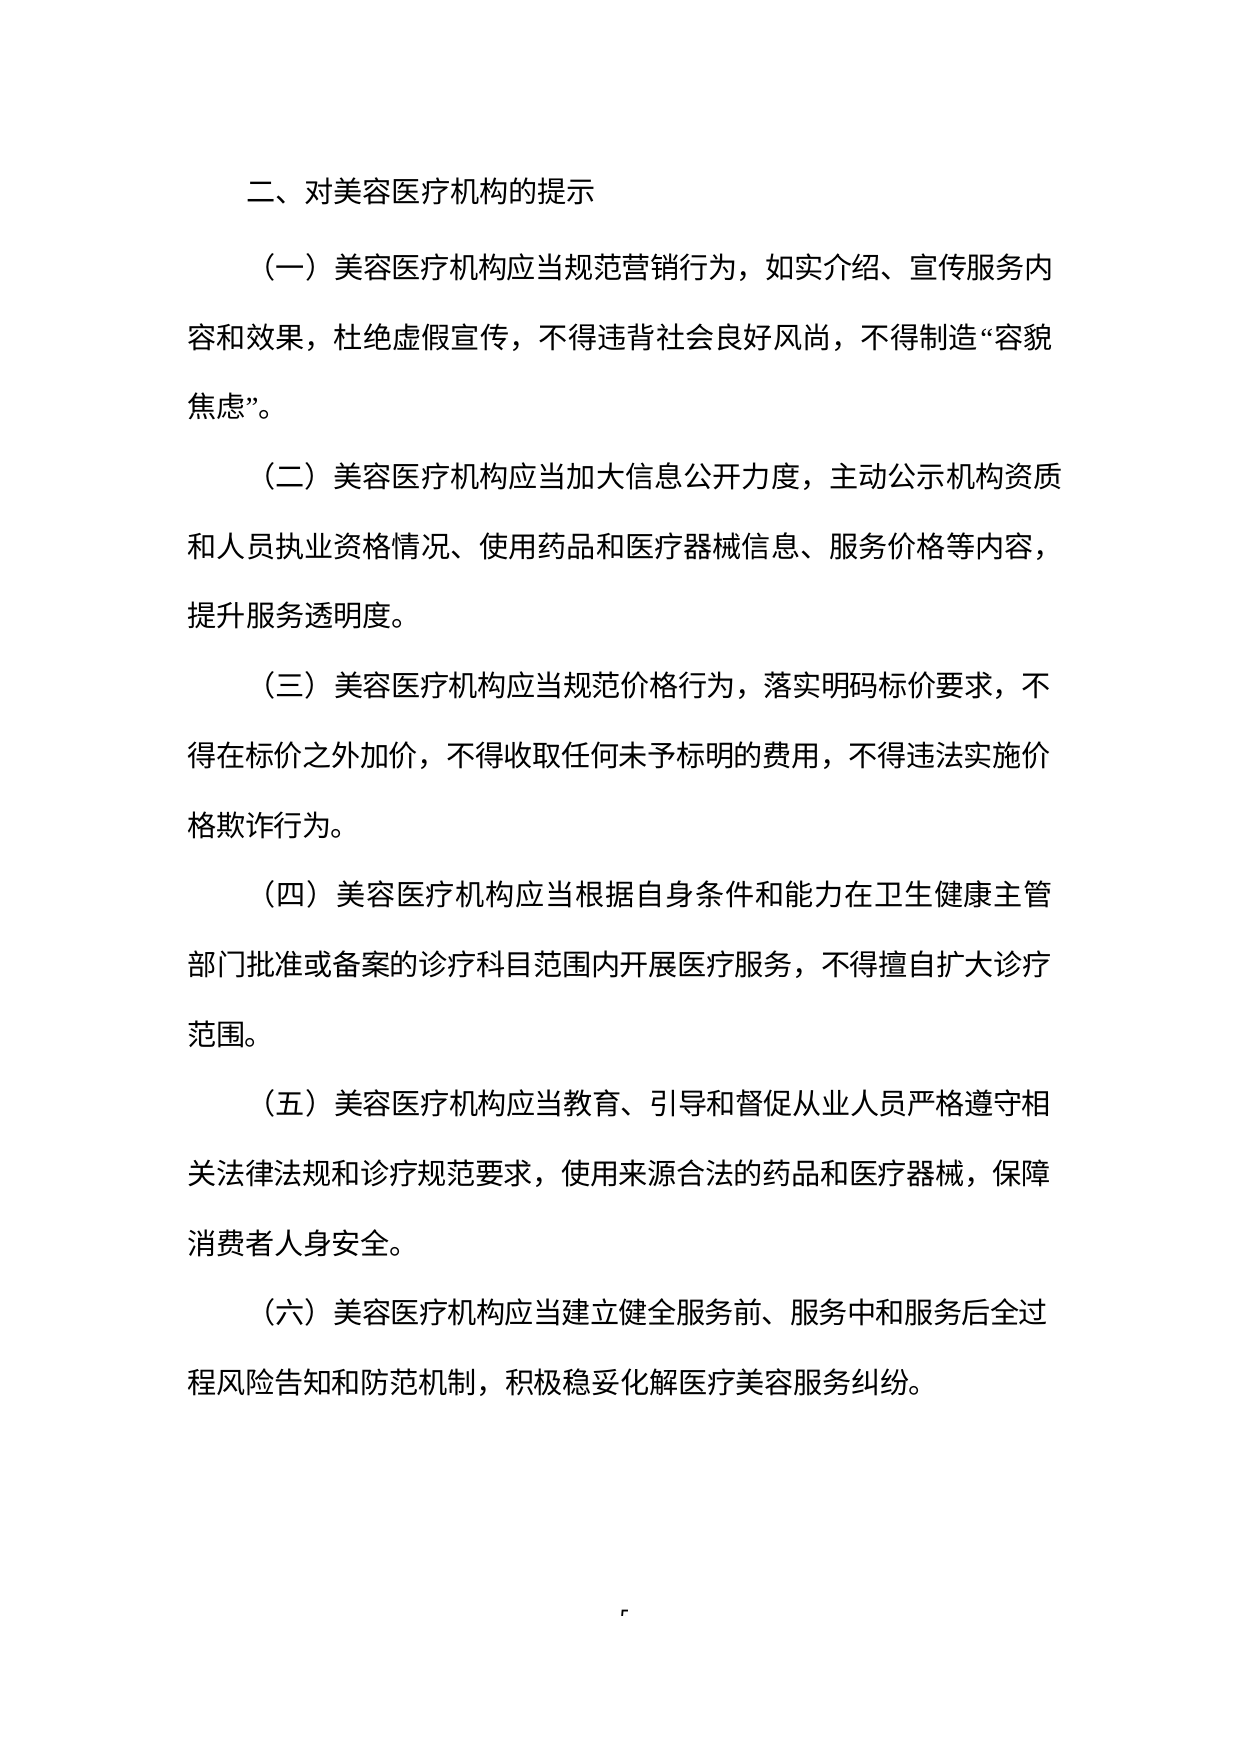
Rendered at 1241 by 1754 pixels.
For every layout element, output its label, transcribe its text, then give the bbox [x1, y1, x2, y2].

text （四）美容医疗机构应当根据自身条件和能力在卫生健康主管部门批准或备案的诊疗科目范围内开展医疗服务，不得擅自扩大诊疗范围。 [187, 872, 1053, 1053]
text （二）美容医疗机构应当加大信息公开力度，主动公示机构资质和人员执业资格情况、使用药品和医疗器械信息、服务价格等内容， 提升服务透明度。 [187, 454, 1063, 635]
text （一）美容医疗机构应当规范营销行为，如实介绍、宣传服务内容和效果，杜绝虚假宣传，不得违背社会良好风尚，不得制造“容貌焦虑”。 [187, 244, 1053, 426]
text （六）美容医疗机构应当建立健全服务前、服务中和服务后全过程风险告知和防范机制，积极稳妥化解医疗美容服务纠纷。 [187, 1290, 1053, 1402]
text （三）美容医疗机构应当规范价格行为，落实明码标价要求，不得在标价之外加价，不得收取任何未予标明的费用，不得违法实施价格欺诈行为。 [187, 663, 1053, 844]
text 二、对美容医疗机构的提示 [246, 168, 1111, 211]
text （五）美容医疗机构应当教育、引导和督促从业人员严格遵守相关法律法规和诊疗规范要求，使用来源合法的药品和医疗器械，保障消费者人身安全。 [187, 1081, 1053, 1262]
